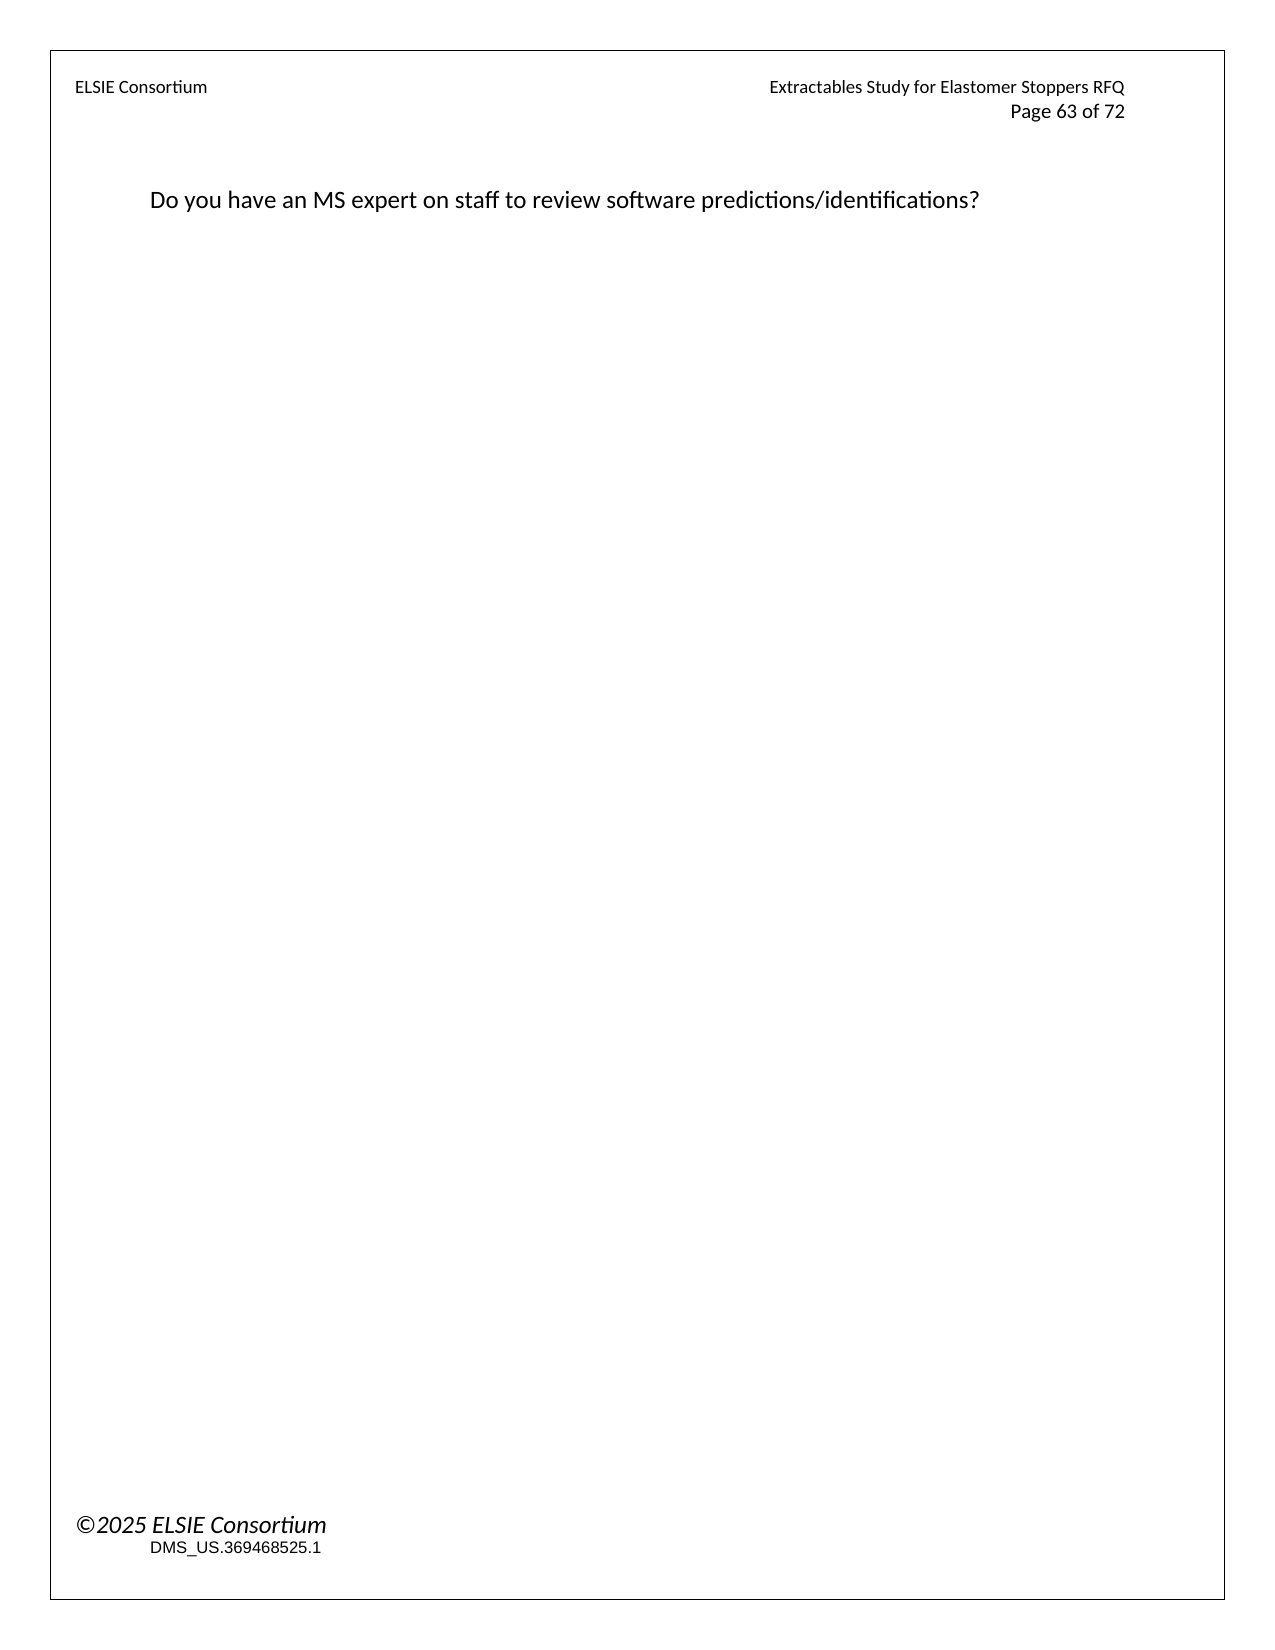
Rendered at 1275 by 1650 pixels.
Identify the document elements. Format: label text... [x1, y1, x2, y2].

text Do you have an MS expert on staff to review software predictions/identifications? [150, 184, 1125, 215]
